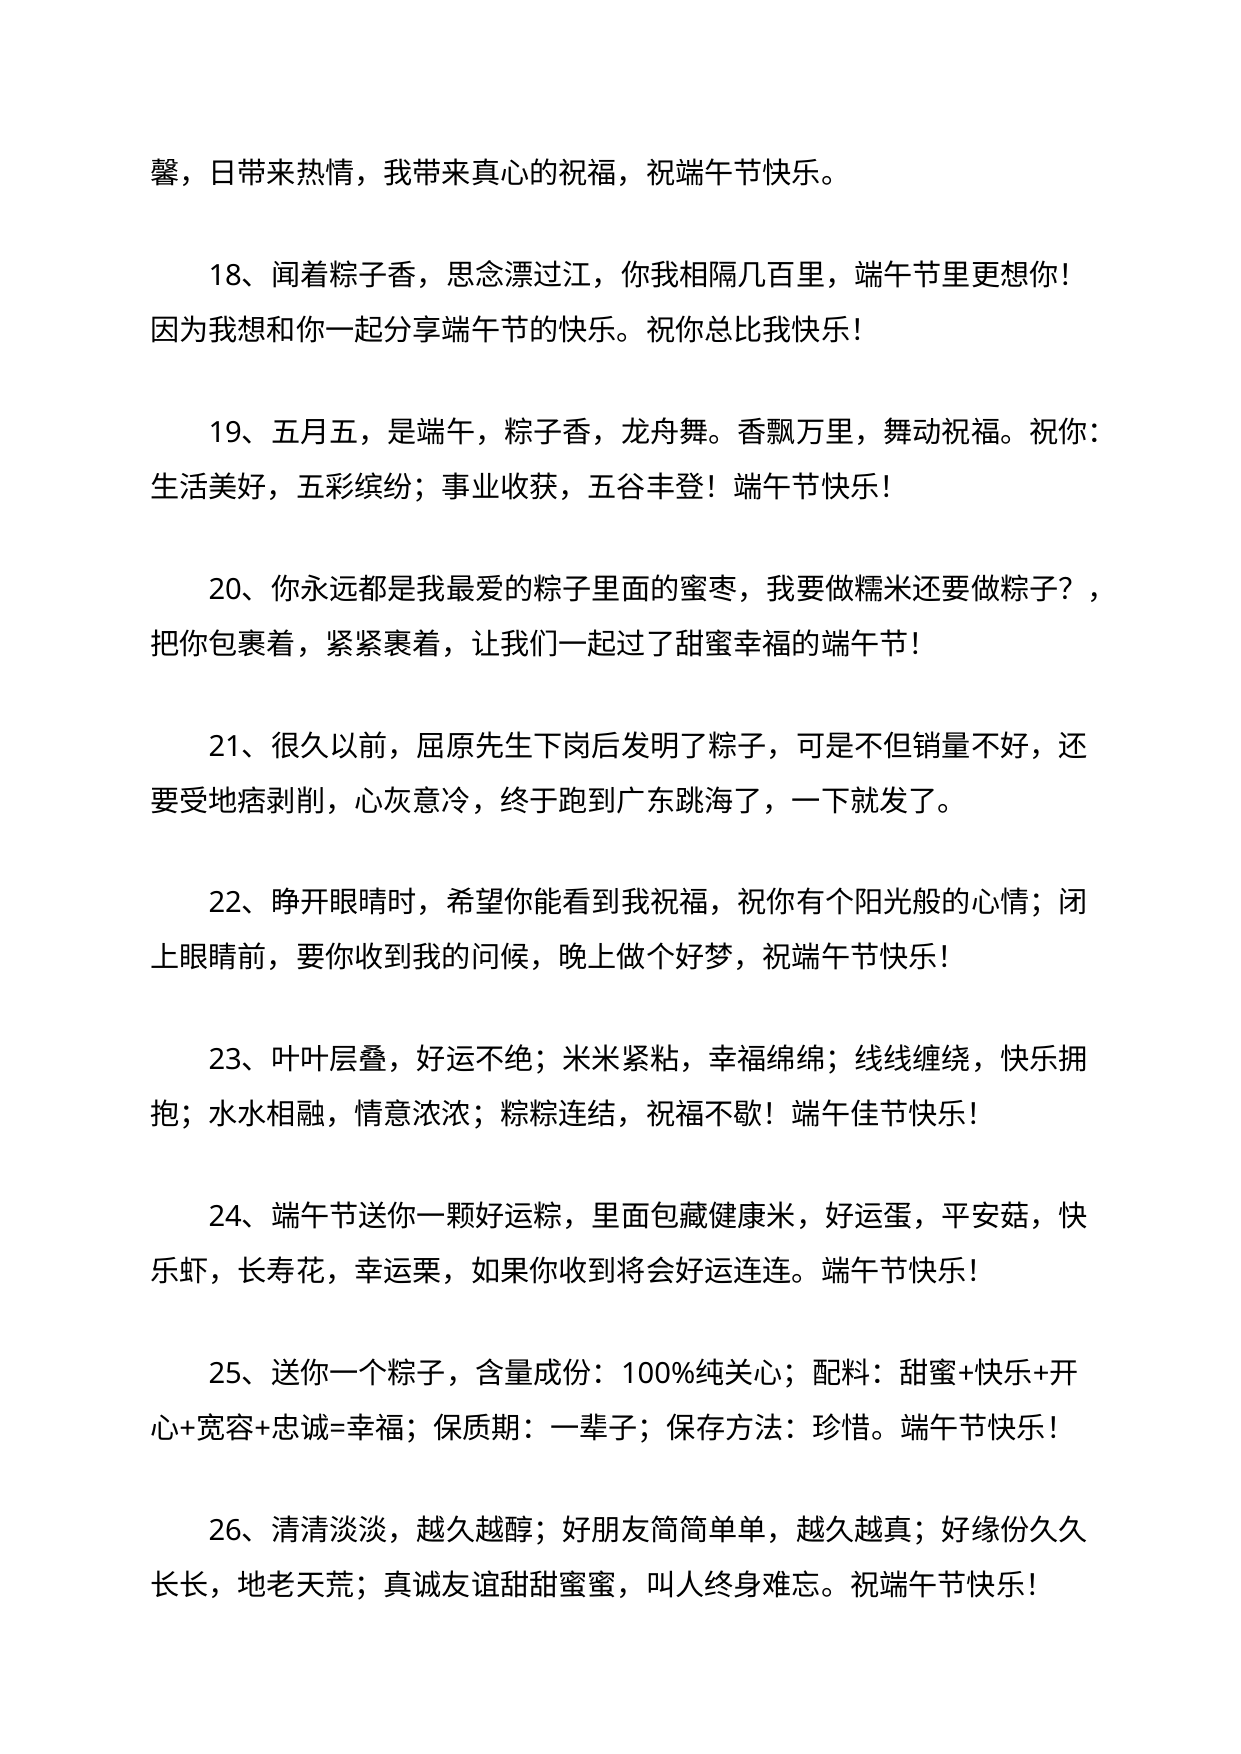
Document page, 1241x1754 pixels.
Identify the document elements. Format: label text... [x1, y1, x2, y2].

text 21、很久以前，屈原先生下岗后发明了粽子，可是不但销量不好，还要受地痞剥削，心灰意冷，终于跑到广东跳海了，一下就发了。 [150, 722, 1090, 819]
text 26、清清淡淡，越久越醇；好朋友简简单单，越久越真；好缘份久久长长，地老天荒；真诚友谊甜甜蜜蜜，叫人终身难忘。祝端午节快乐！ [150, 1506, 1090, 1603]
text 24、端午节送你一颗好运粽，里面包藏健康米，好运蛋，平安菇，快乐虾，长寿花，幸运栗，如果你收到将会好运连连。端午节快乐！ [150, 1192, 1090, 1290]
text 22、睁开眼晴时，希望你能看到我祝福，祝你有个阳光般的心情；闭上眼睛前，要你收到我的问候，晚上做个好梦，祝端午节快乐！ [150, 879, 1090, 976]
text 23、叶叶层叠，好运不绝；米米紧粘，幸福绵绵；线线缠绕，快乐拥抱；水水相融，情意浓浓；粽粽连结，祝福不歇！端午佳节快乐！ [150, 1036, 1090, 1133]
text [150, 150, 1090, 192]
text 20、你永远都是我最爱的粽子里面的蜜枣，我要做糯米还要做粽子？，把你包裹着，紧紧裹着，让我们一起过了甜蜜幸福的端午节！ [150, 565, 1090, 663]
text 19、五月五，是端午，粽子香，龙舟舞。香飘万里，舞动祝福。祝你：生活美好，五彩缤纷；事业收获，五谷丰登！端午节快乐！ [150, 408, 1090, 506]
text 25、送你一个粽子，含量成份：100%纯关心；配料：甜蜜+快乐+开心+宽容+忠诚=幸福；保质期：一辈子；保存方法：珍惜。端午节快乐！ [150, 1349, 1090, 1447]
text 18、闻着粽子香，思念漂过江，你我相隔几百里，端午节里更想你！因为我想和你一起分享端午节的快乐。祝你总比我快乐！ [150, 252, 1090, 349]
